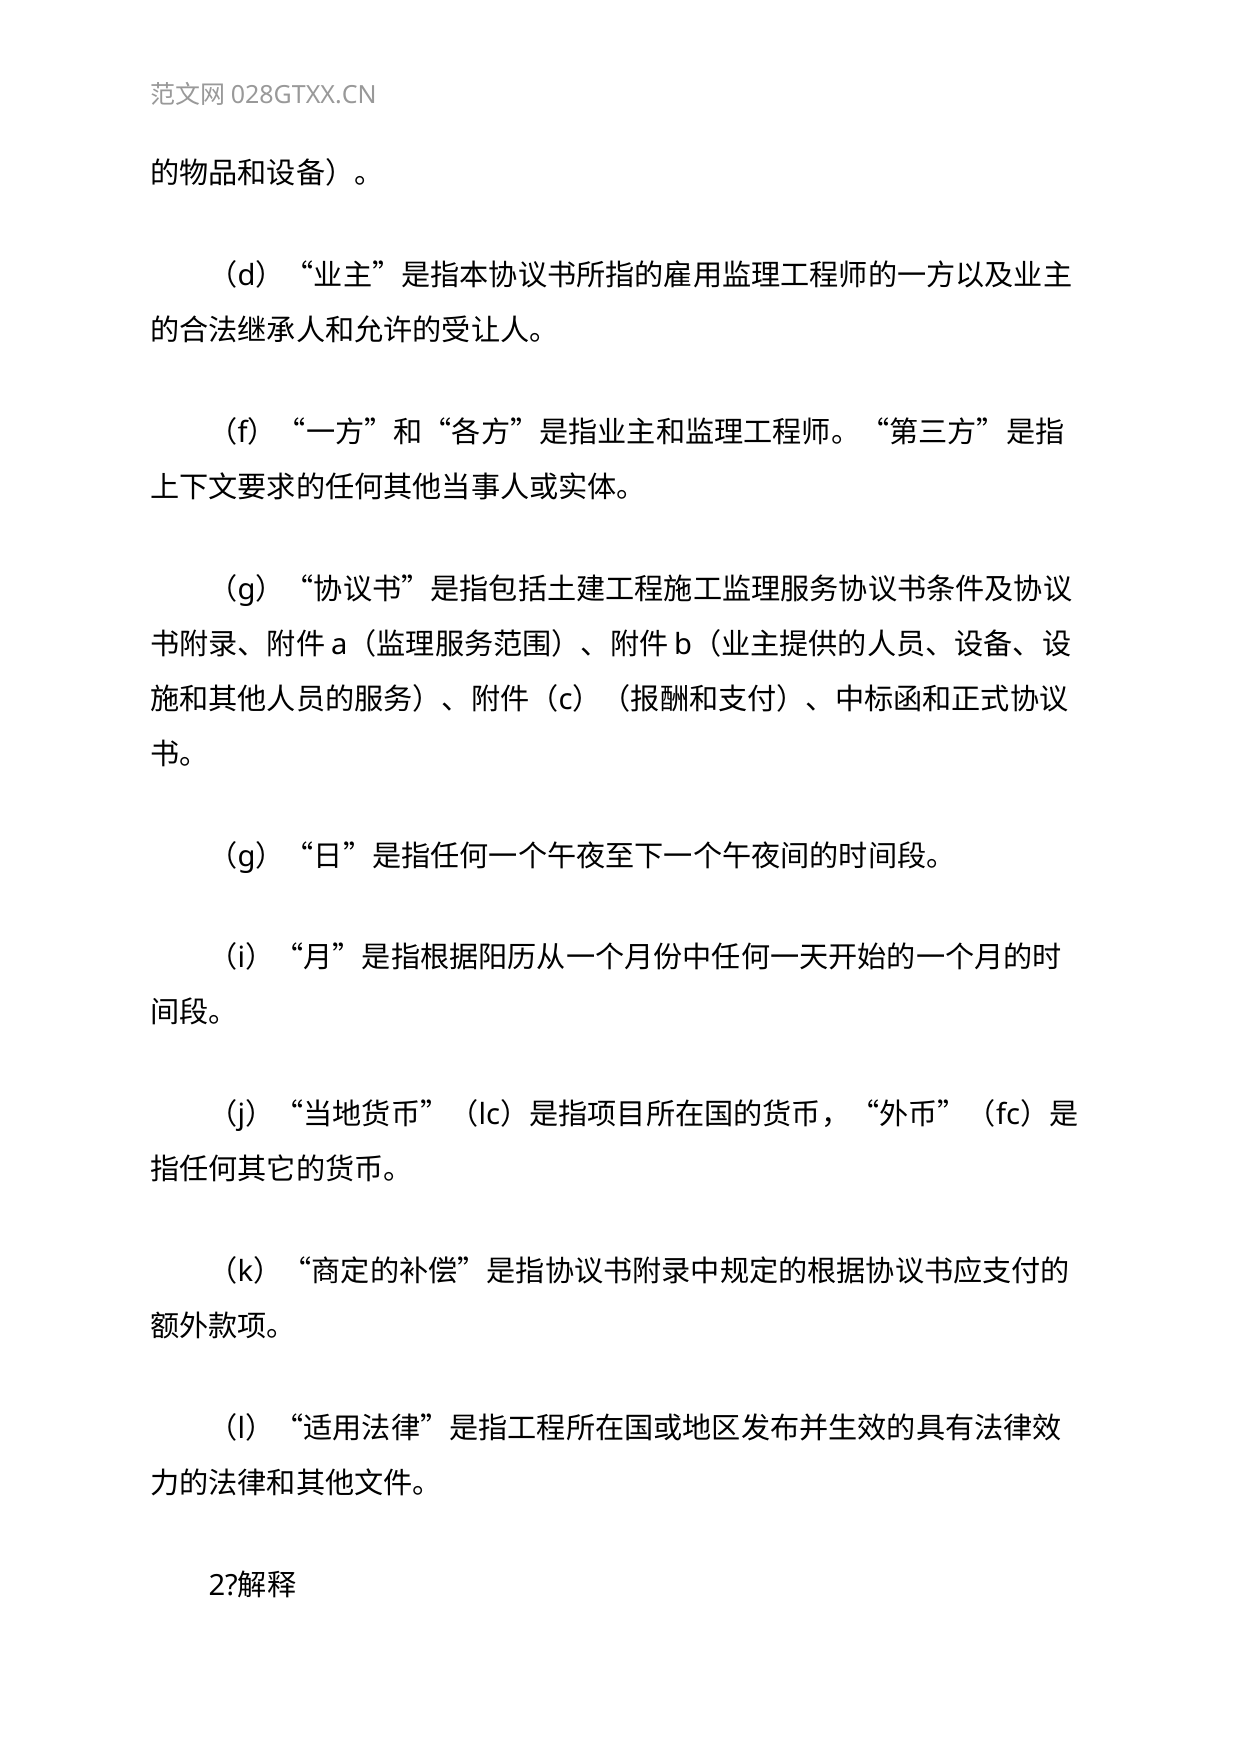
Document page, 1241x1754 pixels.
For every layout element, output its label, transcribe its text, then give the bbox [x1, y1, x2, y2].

text （k）“商定的补偿”是指协议书附录中规定的根据协议书应支付的额外款项。 [150, 1248, 1090, 1345]
text （j）“当地货币”（lc）是指项目所在国的货币，“外币”（fc）是指任何其它的货币。 [150, 1091, 1090, 1188]
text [150, 150, 1090, 192]
text （g）“协议书”是指包括土建工程施工监理服务协议书条件及协议书附录、附件a（监理服务范围）、附件b（业主提供的人员、设备、设施和其他人员的服务）、附件（c）（报酬和支付）、中标函和正式协议书。 [150, 565, 1090, 773]
text 2?解释 [150, 1561, 1090, 1603]
text （l）“适用法律”是指工程所在国或地区发布并生效的具有法律效力的法律和其他文件。 [150, 1404, 1090, 1502]
text （d）“业主”是指本协议书所指的雇用监理工程师的一方以及业主的合法继承人和允许的受让人。 [150, 252, 1090, 349]
text （i）“月”是指根据阳历从一个月份中任何一天开始的一个月的时间段。 [150, 934, 1090, 1031]
text （g）“日”是指任何一个午夜至下一个午夜间的时间段。 [150, 832, 1090, 874]
text （f）“一方”和“各方”是指业主和监理工程师。“第三方”是指上下文要求的任何其他当事人或实体。 [150, 408, 1090, 506]
